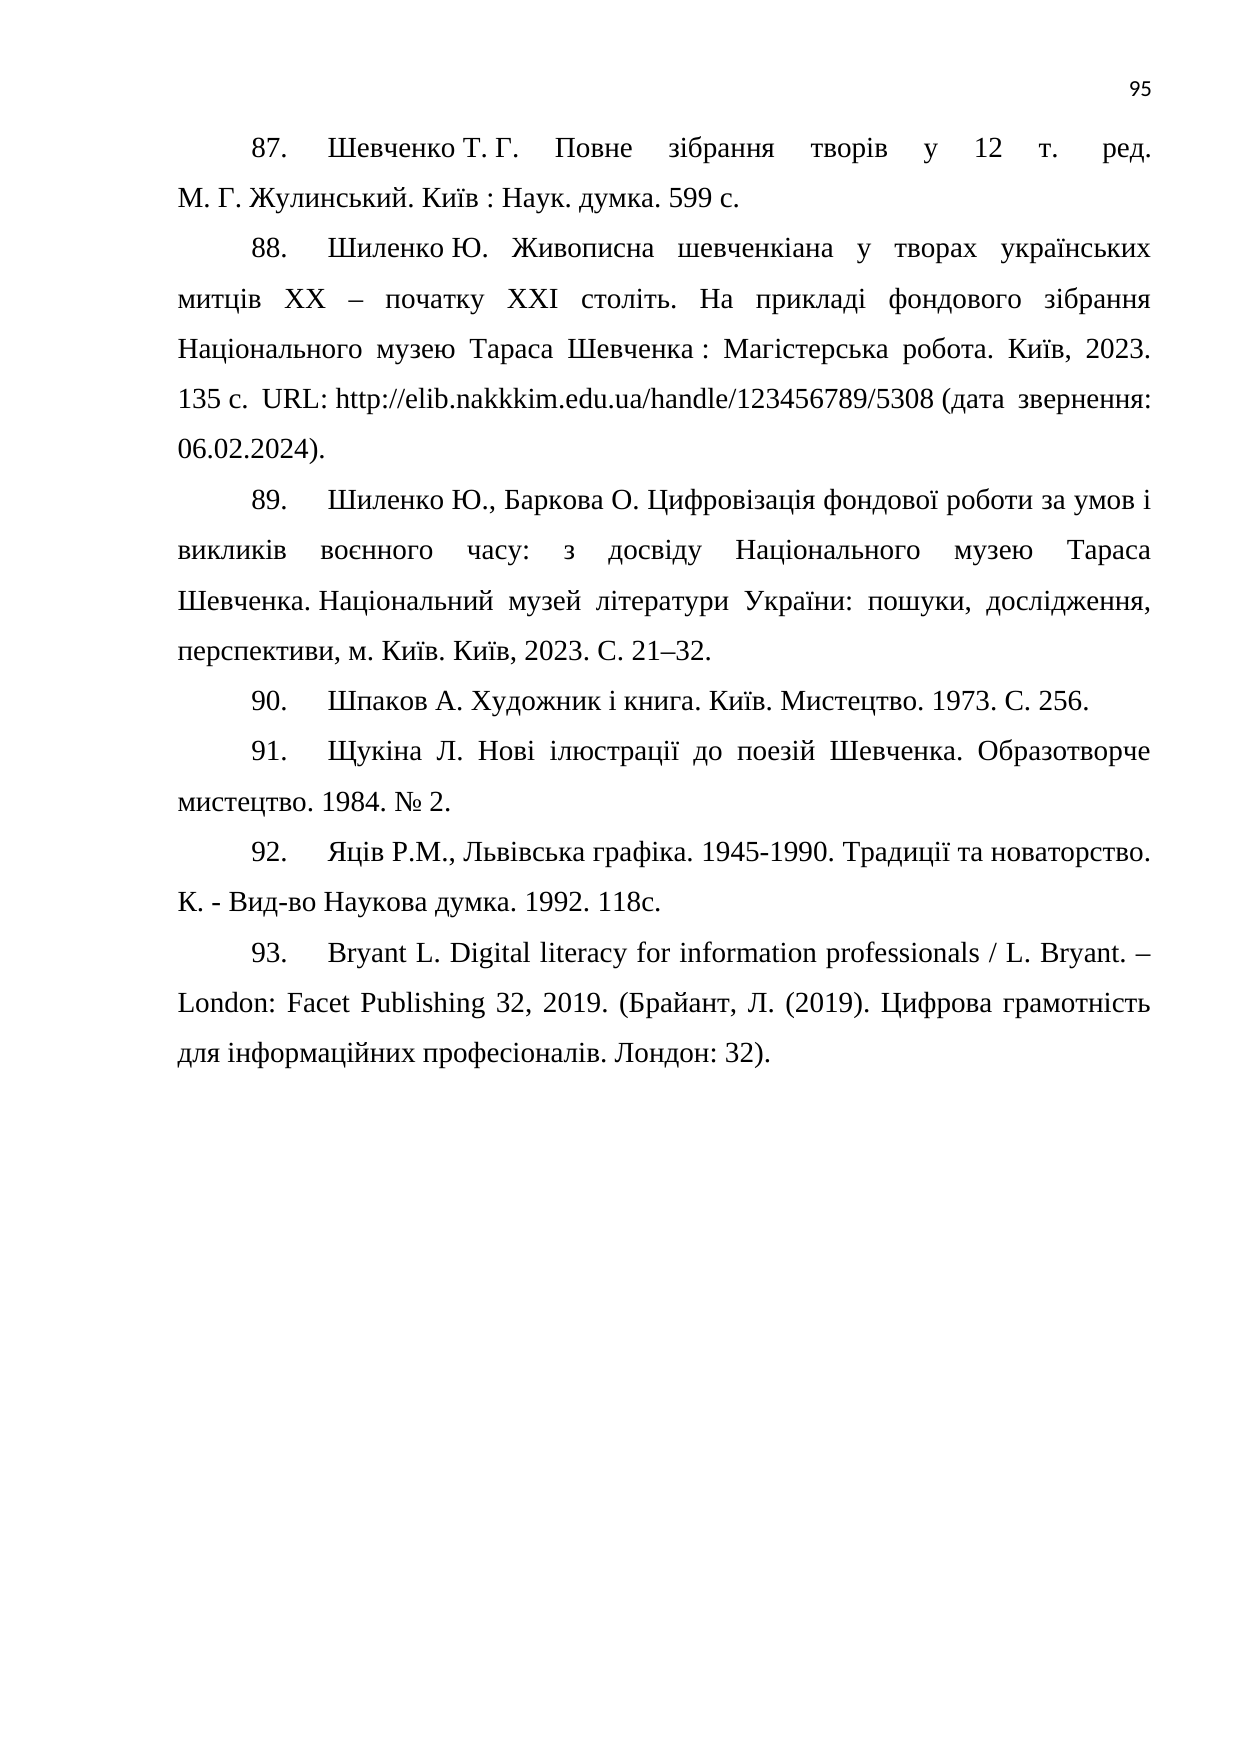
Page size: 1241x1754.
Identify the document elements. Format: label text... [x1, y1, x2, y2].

list Шевченко Т. Г. Повне зібрання творів у 12 т. ред. М. Г. Жулинський. Київ : Наук. думка. 599 с. [177, 130, 1152, 214]
list Шиленко Ю., Баркова О. Цифровізація фондової роботи за умов і викликів воєнного часу: з досвіду Національного музею Тараса Шевченка. Національний музей літератури України: пошуки, дослідження, перспективи, м. Київ. Київ, 2023. С. 21–32. [177, 482, 1152, 666]
list Шпаков А. Художник і книга. Київ. Мистецтво. 1973. С. 256. [177, 683, 1152, 717]
list Яців Р.М., Львівська графіка. 1945-1990. Традиції та новаторство. К. - Вид-во Наукова думка. 1992. 118с. [177, 834, 1152, 918]
list Щукіна Л. Нові ілюстрації до поезій Шевченка. Образотворче мистецтво. 1984. № 2. [177, 733, 1152, 817]
list Bryant L. Digital literacy for information professionals / L. Bryant. – London: Facet Publishing 32, 2019. (Брайант, Л. (2019). Цифрова грамотність для інформаційних професіоналів. Лондон: 32). [177, 935, 1152, 1069]
list Шиленко Ю. Живописна шевченкіана у творах українських митців ХХ – початку ХХІ століть. На прикладі фондового зібрання Національного музею Тараса Шевченка : Магістерська робота. Київ, 2023. 135 с. URL: http://elib.nakkkim.edu.ua/handle/123456789/5308 (дата звернення: 06.02.2024). [177, 230, 1152, 465]
